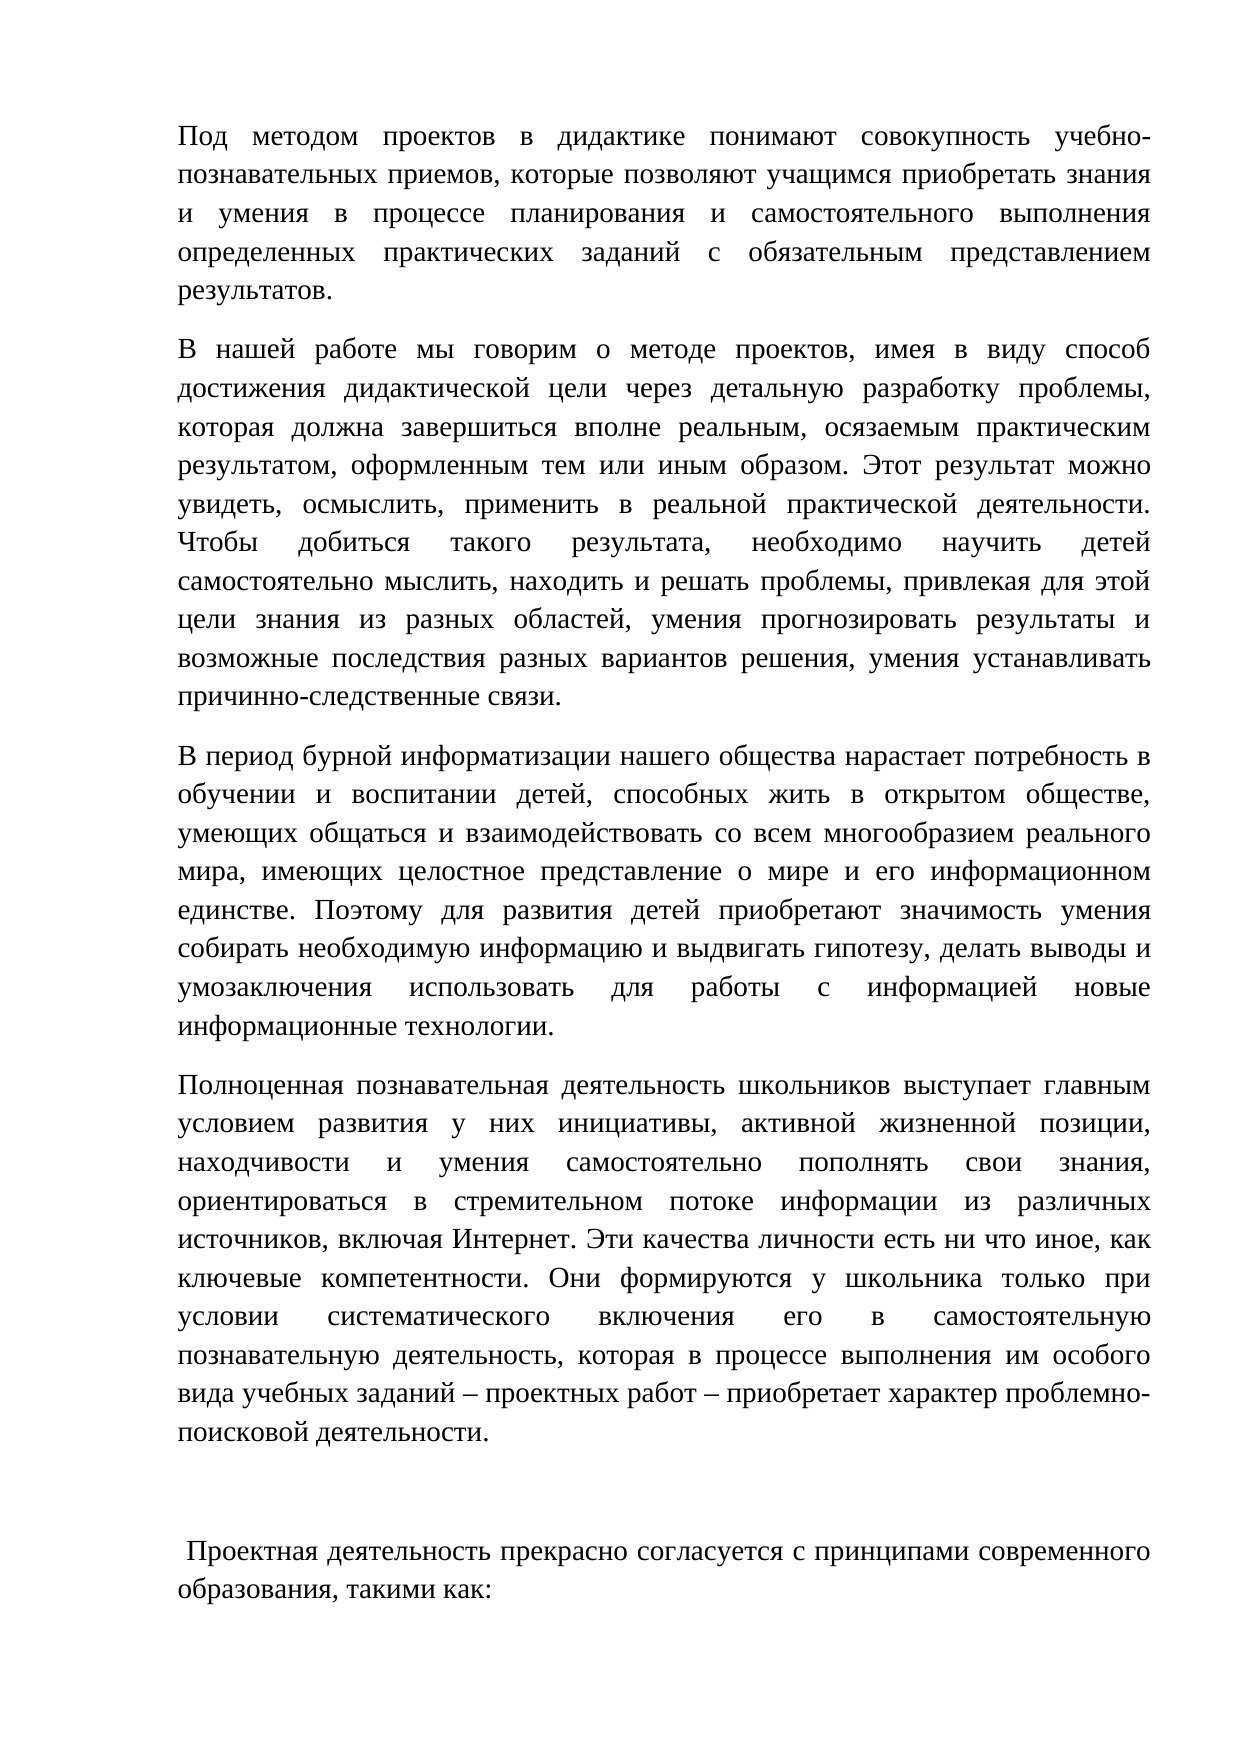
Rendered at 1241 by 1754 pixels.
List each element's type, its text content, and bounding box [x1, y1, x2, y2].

text Проектная деятельность прекрасно согласуется с принципами современного образования, такими как: [177, 1533, 1152, 1605]
text В нашей работе мы говорим о методе проектов, имея в виду способ достижения дидактической цели через детальную разработку проблемы, которая должна завершиться вполне реальным, осязаемым практическим результатом, оформленным тем или иным образом. Этот результат можно увидеть, осмыслить, применить в реальной практической деятельности. Чтобы добиться такого результата, необходимо научить детей самостоятельно мыслить, находить и решать проблемы, привлекая для этой цели знания из разных областей, умения прогнозировать результаты и возможные последствия разных вариантов решения, умения устанавливать причинно-следственные связи. [177, 332, 1152, 712]
text Полноценная познавательная деятельность школьников выступает главным условием развития у них инициативы, активной жизненной позиции, находчивости и умения самостоятельно пополнять свои знания, ориентироваться в стремительном потоке информации из различных источников, включая Интернет. Эти качества личности есть ни что иное, как ключевые компетентности. Они формируются у школьника только при условии систематического включения его в самостоятельную познавательную деятельность, которая в процессе выполнения им особого вида учебных заданий – проектных работ – приобретает характер проблемно-поисковой деятельности. [177, 1067, 1152, 1447]
text В период бурной информатизации нашего общества нарастает потребность в обучении и воспитании детей, способных жить в открытом обществе, умеющих общаться и взаимодействовать со всем многообразием реального мира, имеющих целостное представление о мире и его информационном единстве. Поэтому для развития детей приобретают значимость умения собирать необходимую информацию и выдвигать гипотезу, делать выводы и умозаключения использовать для работы с информацией новые информационные технологии. [177, 738, 1152, 1041]
text Под методом проектов в дидактике понимают совокупность учебно-познавательных приемов, которые позволяют учащимся приобретать знания и умения в процессе планирования и самостоятельного выполнения определенных практических заданий с обязательным представлением результатов. [177, 118, 1152, 306]
